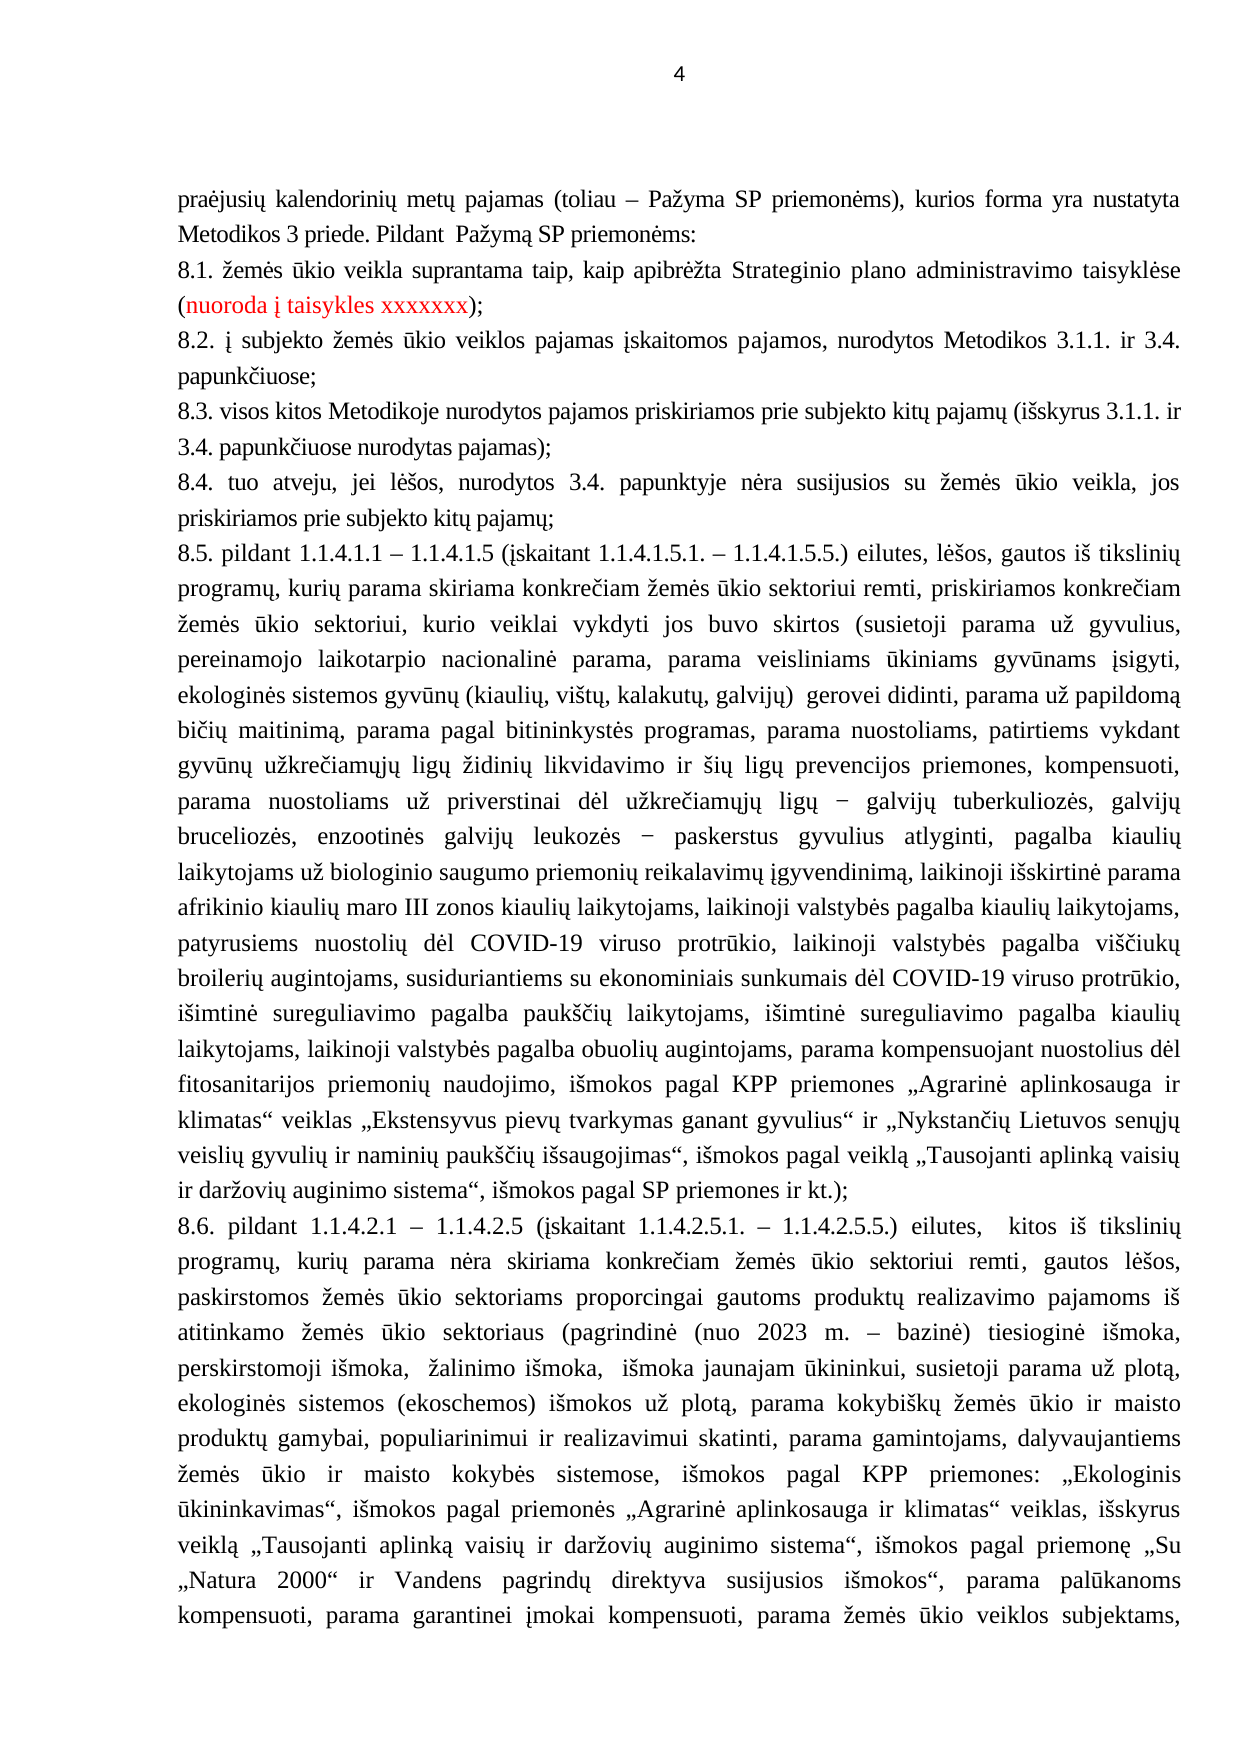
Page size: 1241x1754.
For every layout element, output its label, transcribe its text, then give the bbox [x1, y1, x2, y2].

text 8.5. pildant 1.1.4.1.1 – 1.1.4.1.5 (įskaitant 1.1.4.1.5.1. – 1.1.4.1.5.5.) eilutes, lėšos, gautos iš tikslinių programų, kurių parama skiriama konkrečiam žemės ūkio sektoriui remti, priskiriamos konkrečiam žemės ūkio sektoriui, kurio veiklai vykdyti jos buvo skirtos (susietoji parama už gyvulius, pereinamojo laikotarpio nacionalinė parama, parama veisliniams ūkiniams gyvūnams įsigyti, ekologinės sistemos gyvūnų (kiaulių, vištų, kalakutų, galvijų) gerovei didinti, parama už papildomą bičių maitinimą, parama pagal bitininkystės programas, parama nuostoliams, patirtiems vykdant gyvūnų užkrečiamųjų ligų židinių likvidavimo ir šių ligų prevencijos priemones, kompensuoti, parama nuostoliams už priverstinai dėl užkrečiamųjų ligų − galvijų tuberkuliozės, galvijų bruceliozės, enzootinės galvijų leukozės − paskerstus gyvulius atlyginti, pagalba kiaulių laikytojams už biologinio saugumo priemonių reikalavimų įgyvendinimą, laikinoji išskirtinė parama afrikinio kiaulių maro III zonos kiaulių laikytojams, laikinoji valstybės pagalba kiaulių laikytojams, patyrusiems nuostolių dėl COVID-19 viruso protrūkio, laikinoji valstybės pagalba viščiukų broilerių augintojams, susiduriantiems su ekonominiais sunkumais dėl COVID-19 viruso protrūkio, išimtinė sureguliavimo pagalba paukščių laikytojams, išimtinė sureguliavimo pagalba kiaulių laikytojams, laikinoji valstybės pagalba obuolių augintojams, parama kompensuojant nuostolius dėl fitosanitarijos priemonių naudojimo, išmokos pagal KPP priemones „Agrarinė aplinkosauga ir klimatas“ veiklas „Ekstensyvus pievų tvarkymas ganant gyvulius“ ir „Nykstančių Lietuvos senųjų veislių gyvulių ir naminių paukščių išsaugojimas“, išmokos pagal veiklą „Tausojanti aplinką vaisių ir daržovių auginimo sistema“, išmokos pagal SP priemones ir kt.); [177, 531, 1181, 1204]
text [177, 177, 1181, 248]
text 8.3. visos kitos Metodikoje nurodytos pajamos priskiriamos prie subjekto kitų pajamų (išskyrus 3.1.1. ir 3.4. papunkčiuose nurodytas pajamas); [177, 390, 1181, 461]
text 8.1. žemės ūkio veikla suprantama taip, kaip apibrėžta Strateginio plano administravimo taisyklėse (nuoroda į taisykles xxxxxxx); [177, 248, 1181, 319]
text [177, 1204, 1181, 1629]
text 8.2. į subjekto žemės ūkio veiklos pajamas įskaitomos pajamos, nurodytos Metodikos 3.1.1. ir 3.4. papunkčiuose; [177, 319, 1181, 390]
text 8.4. tuo atveju, jei lėšos, nurodytos 3.4. papunktyje nėra susijusios su žemės ūkio veikla, jos priskiriamos prie subjekto kitų pajamų; [177, 461, 1181, 531]
